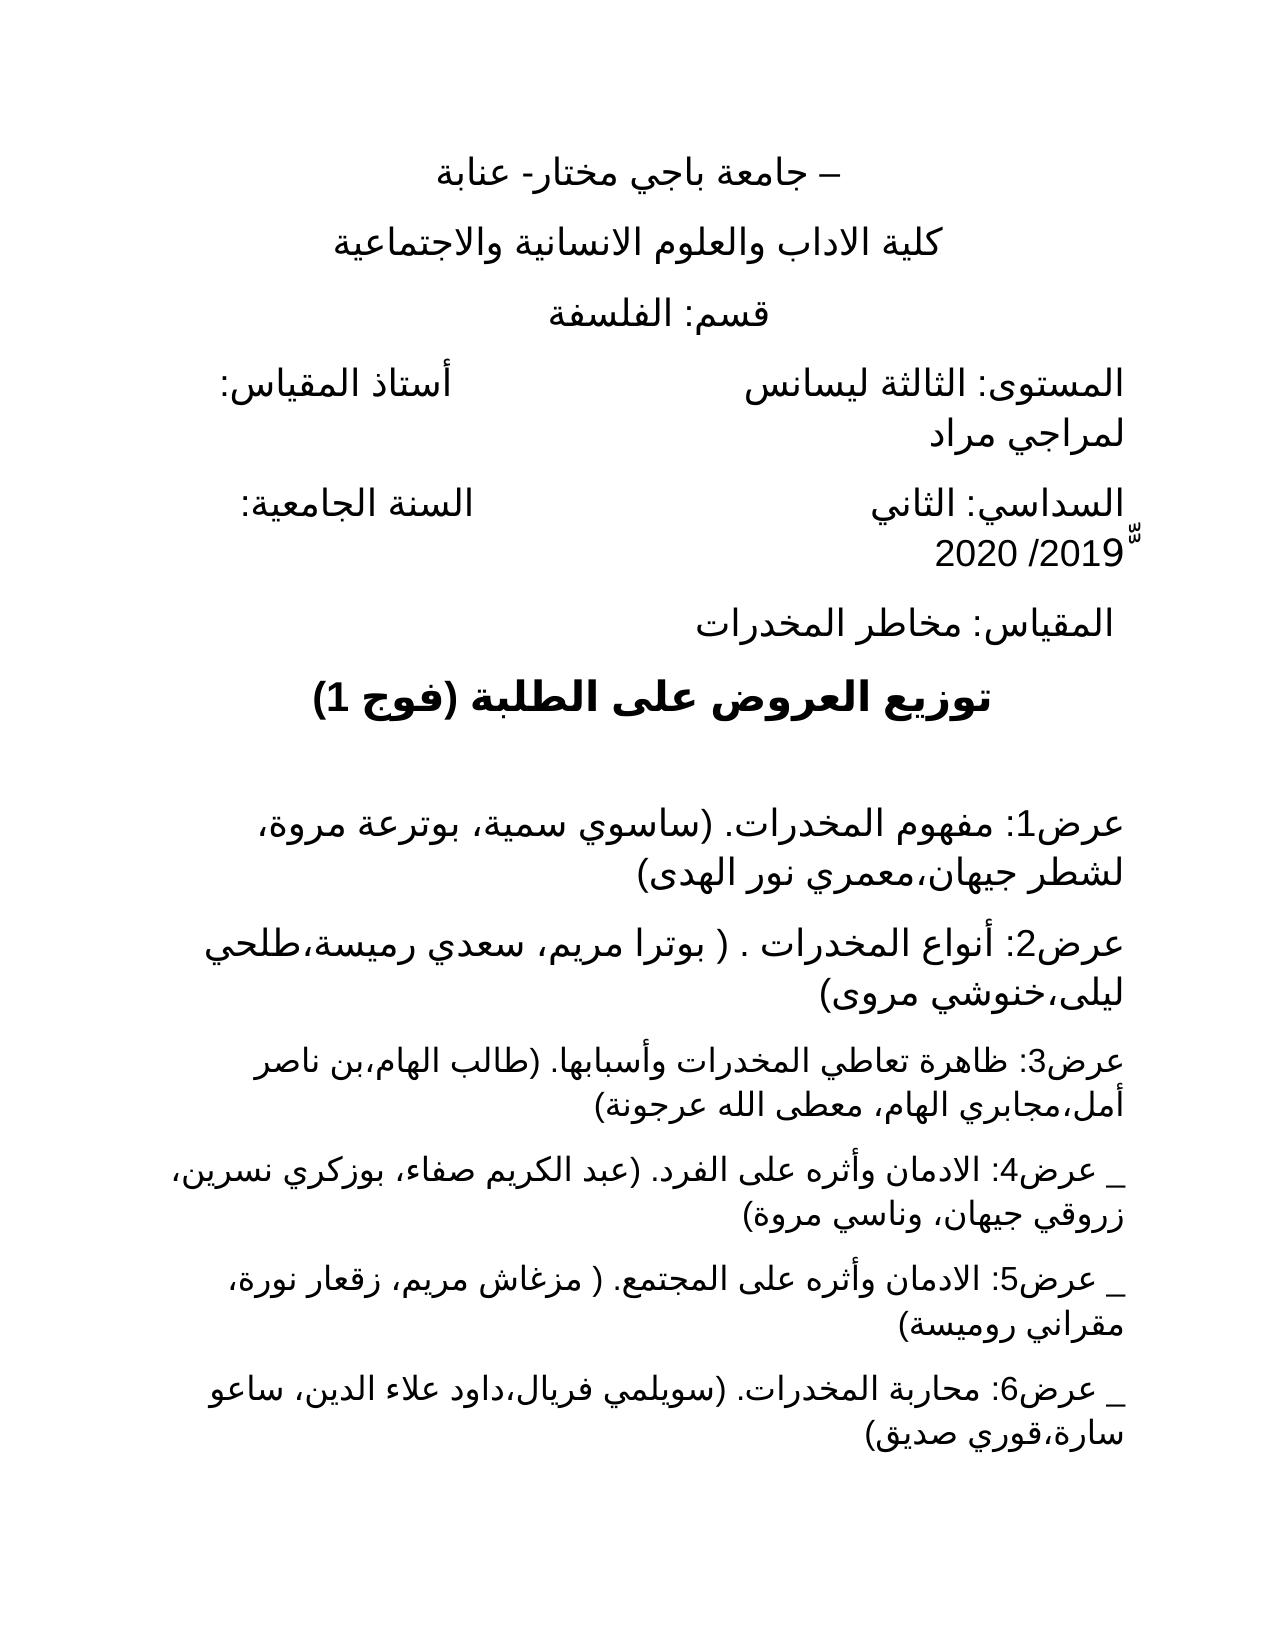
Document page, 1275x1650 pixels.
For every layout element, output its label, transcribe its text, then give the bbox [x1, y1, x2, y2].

text _ عرض5: الادمان وأثره على المجتمع. ( مزغاش مريم، زقعار نورة، مقراني روميسة) [150, 1259, 1125, 1342]
text السداسي: الثاني السنة الجامعية: 2019ّّ/ 2020 [150, 482, 1125, 574]
text _ عرض6: محاربة المخدرات. (سويلمي فريال،داود علاء الدين، ساعو سارة،قوري صديق) [150, 1368, 1125, 1451]
text المقياس: مخاطر المخدرات [150, 602, 1125, 645]
text _ عرض4: الادمان وأثره على الفرد. (عبد الكريم صفاء، بوزكري نسرين، زروقي جيهان، وناسي مروة) [150, 1150, 1125, 1233]
text قسم: الفلسفة [150, 291, 1125, 334]
text كلية الاداب والعلوم الانسانية والاجتماعية [150, 220, 1125, 263]
text عرض2: أنواع المخدرات . ( بوترا مريم، سعدي رميسة،طلحي ليلى،خنوشي مروى) [150, 921, 1125, 1014]
text عرض3: ظاهرة تعاطي المخدرات وأسبابها. (طالب الهام،بن ناصر أمل،مجابري الهام، معطى الله عرجونة) [150, 1041, 1125, 1124]
text المستوى: الثالثة ليسانس أستاذ المقياس: لمراجي مراد [150, 362, 1125, 454]
text عرض1: مفهوم المخدرات. (ساسوي سمية، بوترعة مروة، لشطر جيهان،معمري نور الهدى) [150, 801, 1125, 894]
text جامعة باجي مختار- عنابة – [150, 150, 1125, 193]
text توزيع العروض على الطلبة (فوج 1) [150, 672, 1125, 720]
